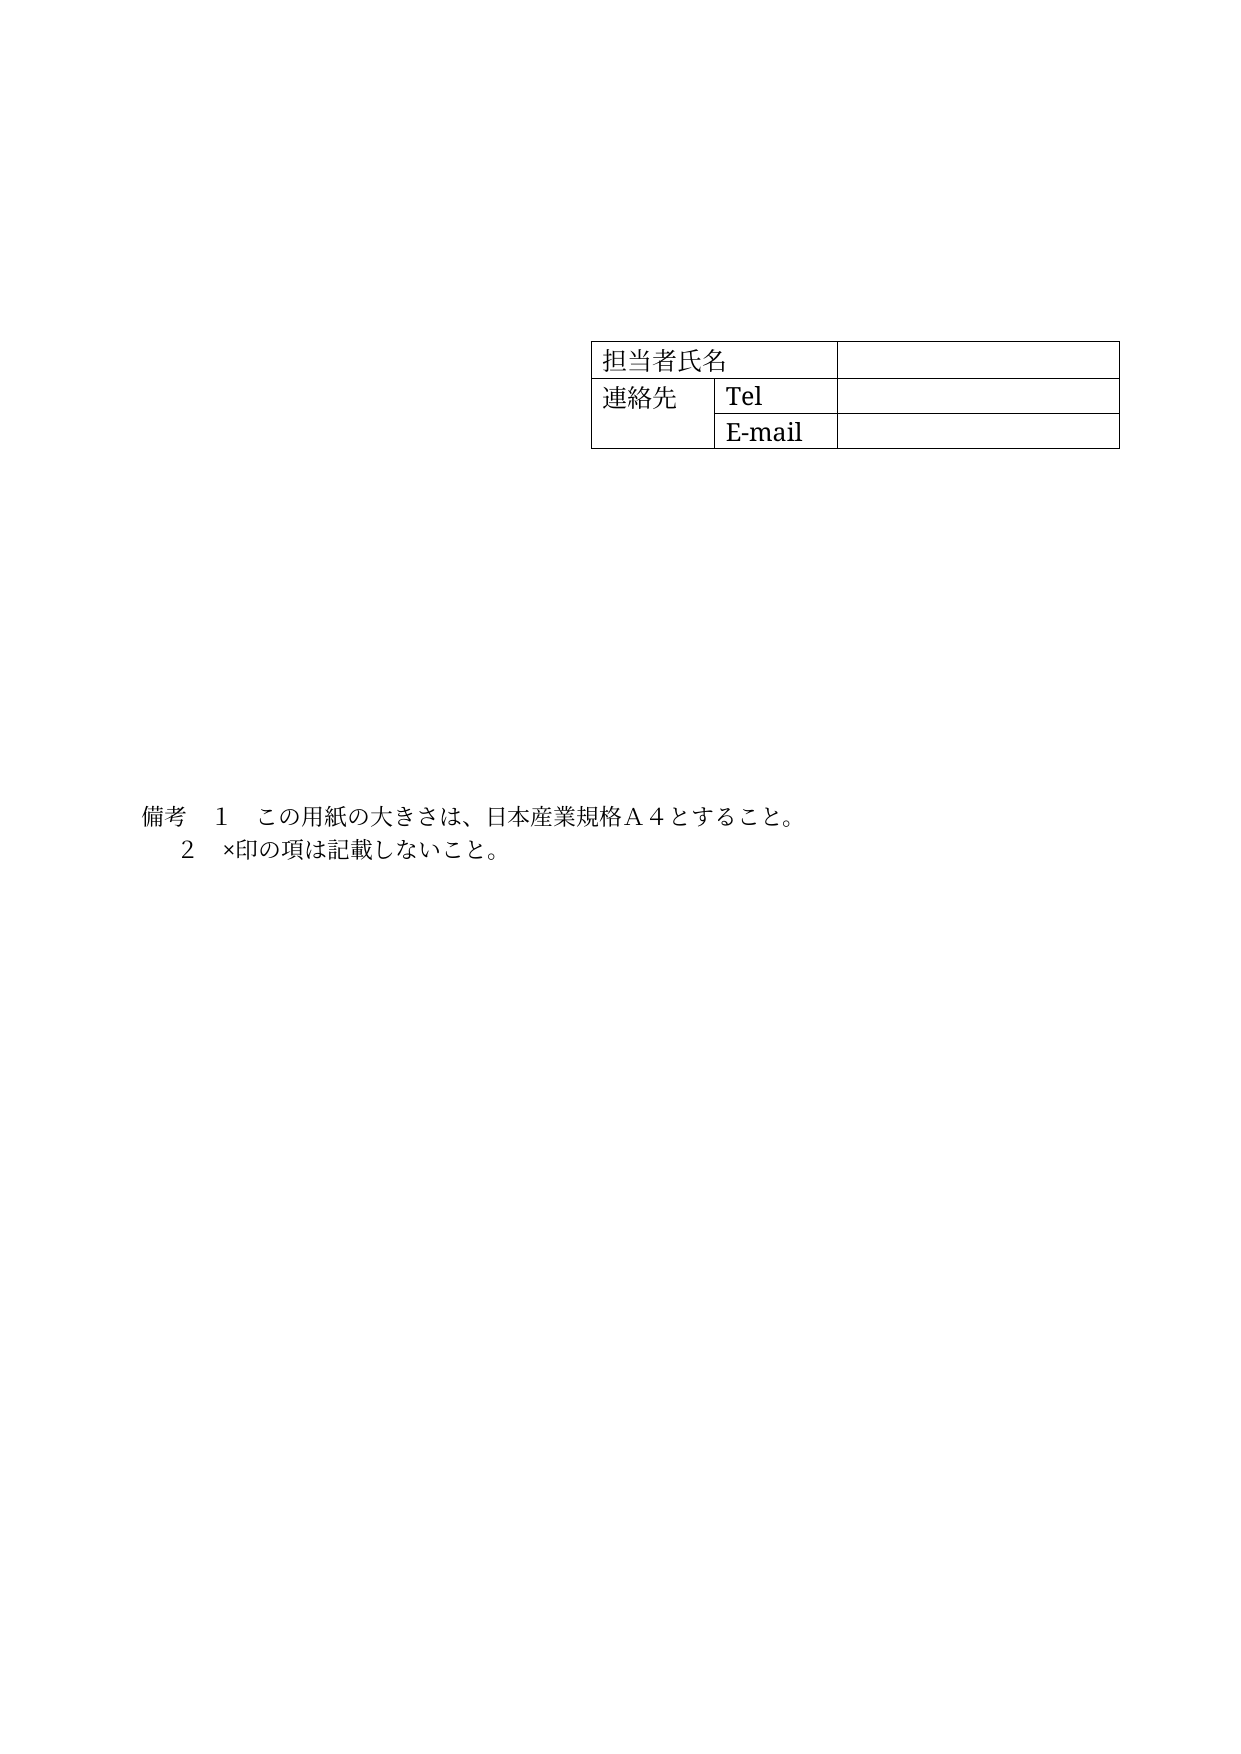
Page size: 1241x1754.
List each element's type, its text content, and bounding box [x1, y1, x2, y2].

table_cell Tel [715, 379, 837, 413]
text ２ ×印の項は記載しないこと。 [106, 832, 1134, 866]
table_header [838, 342, 1119, 378]
table_cell [838, 379, 1119, 413]
table_cell [838, 414, 1119, 448]
table_cell E-mail [715, 414, 837, 448]
table_header 担当者氏名 [592, 342, 837, 378]
text 備考 １ この用紙の大きさは、日本産業規格Ａ４とすること。 [106, 798, 1134, 832]
table_cell 連絡先 [592, 379, 714, 448]
